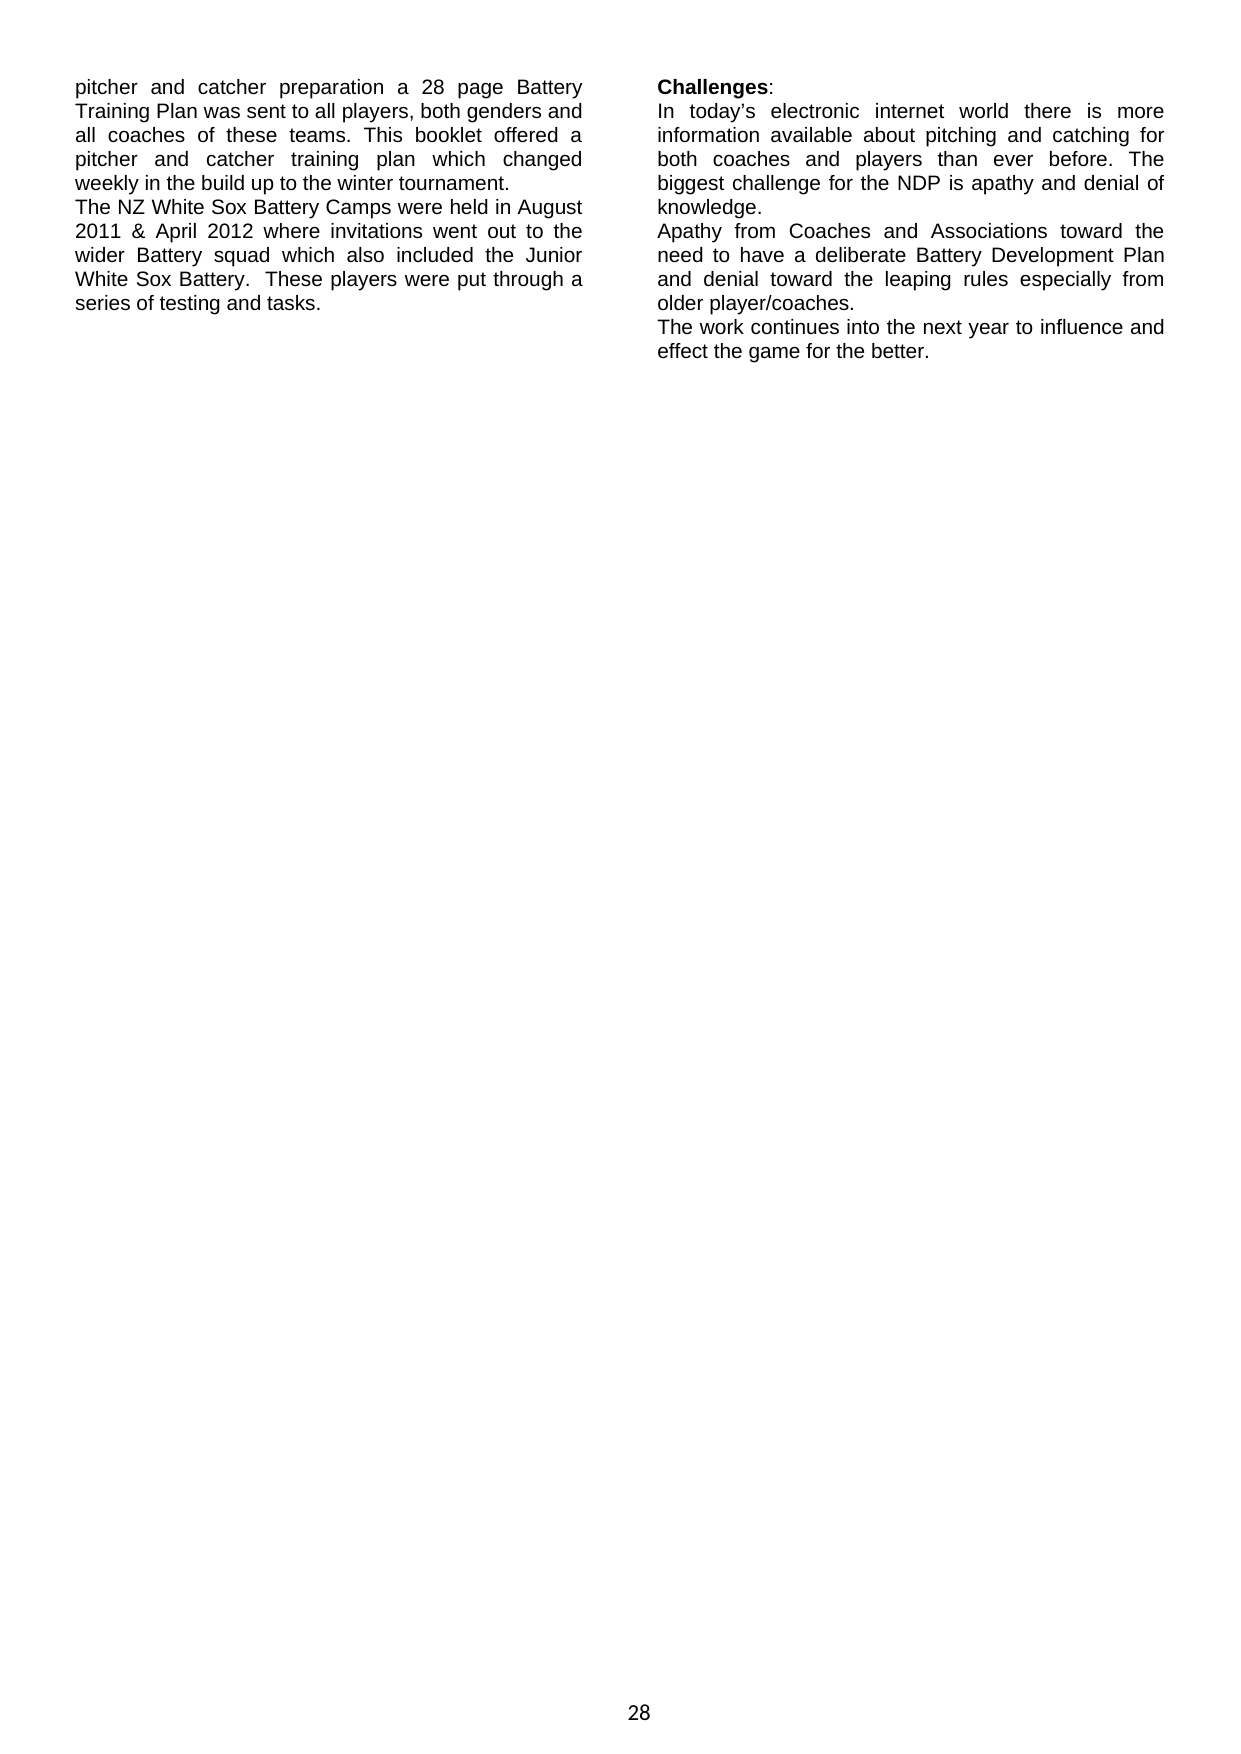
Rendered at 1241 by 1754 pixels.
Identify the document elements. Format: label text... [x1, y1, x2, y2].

text The work continues into the next year to influence and effect the game for the better. [657, 314, 1165, 362]
text In today’s electronic internet world there is more information available about pitching and catching for both coaches and players than ever before. The biggest challenge for the NDP is apathy and denial of knowledge. [657, 99, 1165, 219]
text Apathy from Coaches and Associations toward the need to have a deliberate Battery Development Plan and denial toward the leaping rules especially from older player/coaches. [657, 219, 1165, 314]
text The NZ White Sox Battery Camps were held in August 2011 & April 2012 where invitations went out to the wider Battery squad which also included the Junior White Sox Battery. These players were put through a series of testing and tasks. [75, 195, 583, 314]
text Challenges: [657, 75, 1165, 99]
